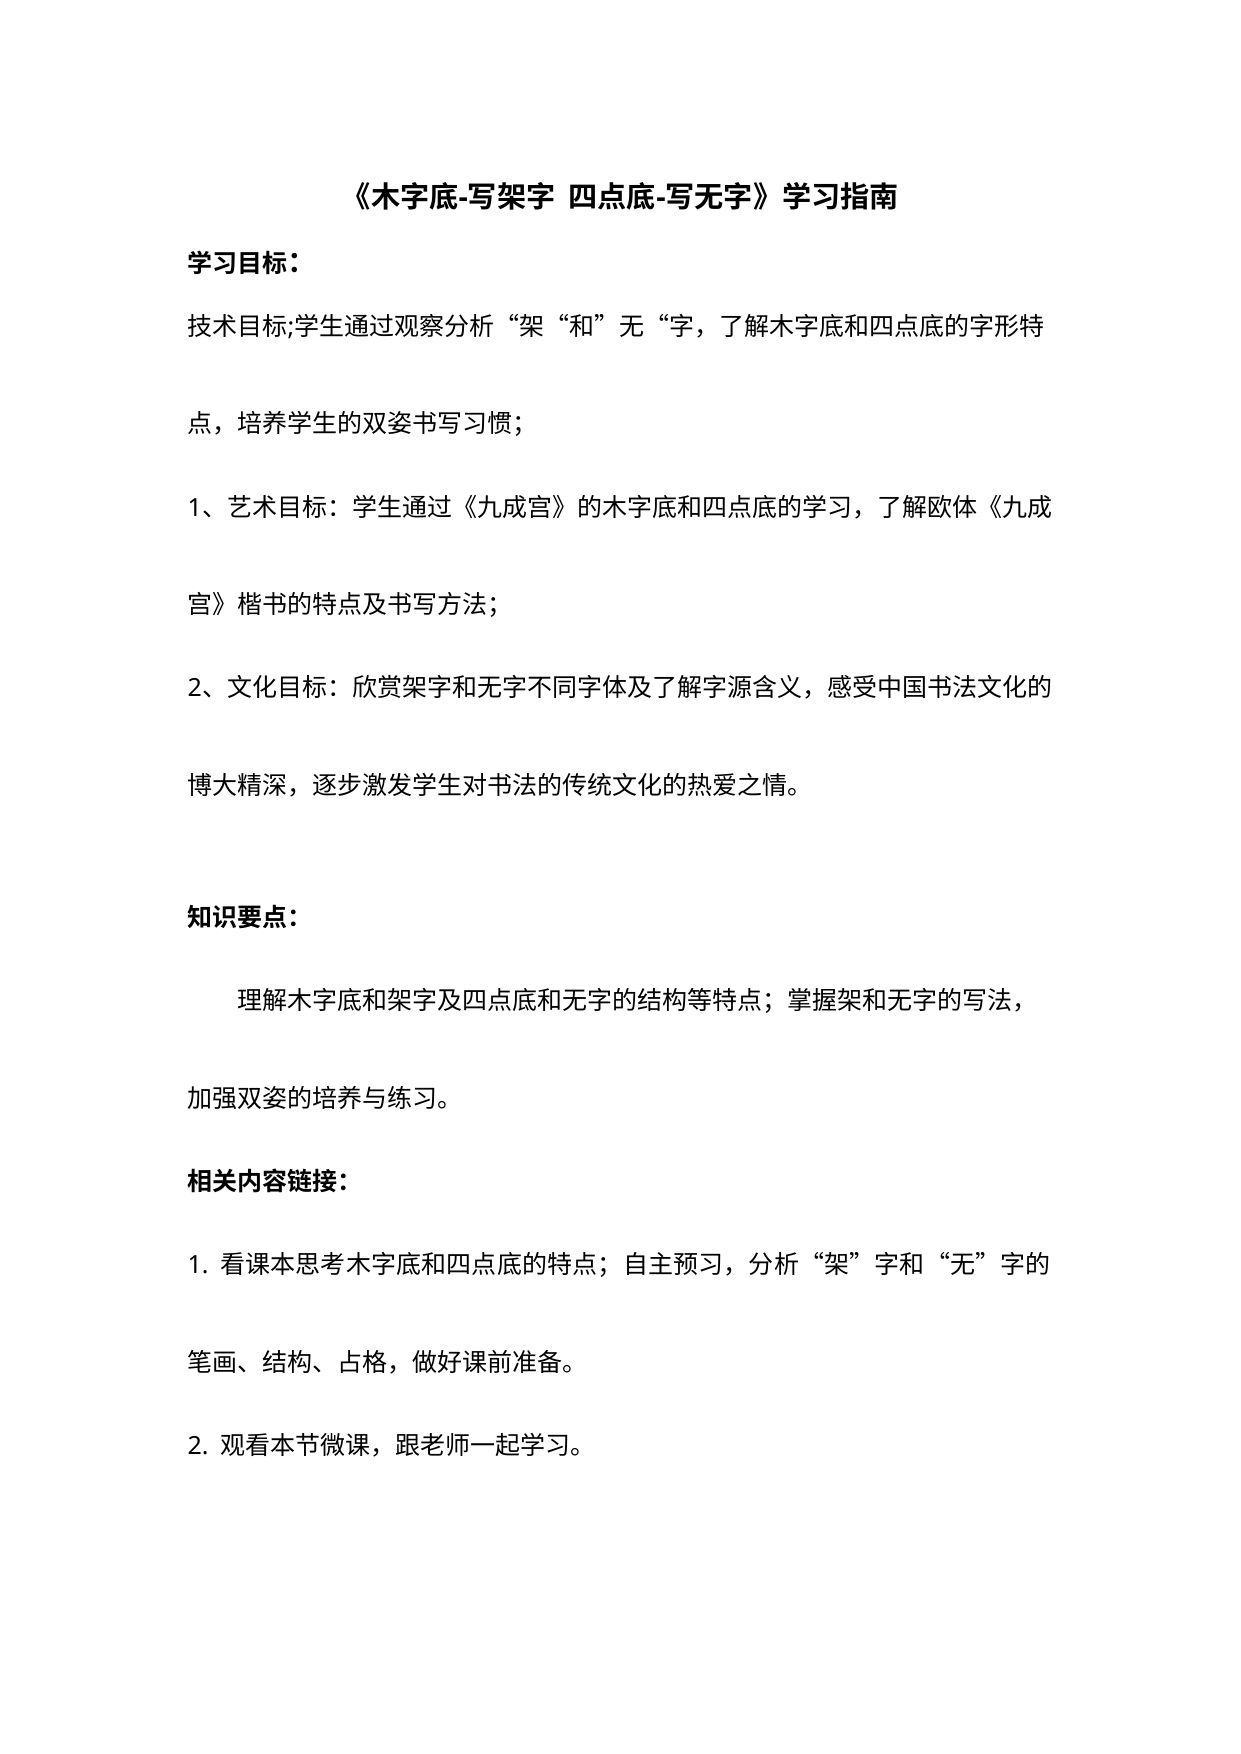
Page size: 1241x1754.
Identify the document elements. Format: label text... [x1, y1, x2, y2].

text 理解木字底和架字及四点底和无字的结构等特点；掌握架和无字的写法，加强双姿的培养与练习。 [187, 966, 1053, 1129]
text 知识要点： [187, 883, 1053, 948]
text 技术目标;学生通过观察分析“架“和”无“字，了解木字底和四点底的字形特点，培养学生的双姿书写习惯； [187, 292, 1053, 454]
list 观看本节微课，跟老师一起学习。 [187, 1411, 1053, 1476]
text 学习目标： [187, 227, 1053, 292]
list 艺术目标：学生通过《九成宫》的木字底和四点底的学习，了解欧体《九成宫》楷书的特点及书写方法； [187, 473, 1053, 635]
list 看课本思考木字底和四点底的特点；自主预习，分析“架”字和“无”字的笔画、结构、占格，做好课前准备。 [187, 1230, 1053, 1393]
text 相关内容链接： [187, 1147, 1053, 1212]
list 文化目标：欣赏架字和无字不同字体及了解字源含义，感受中国书法文化的博大精深，逐步激发学生对书法的传统文化的热爱之情。 [187, 653, 1053, 816]
text 《木字底-写架字 四点底-写无字》学习指南 [187, 162, 1053, 227]
